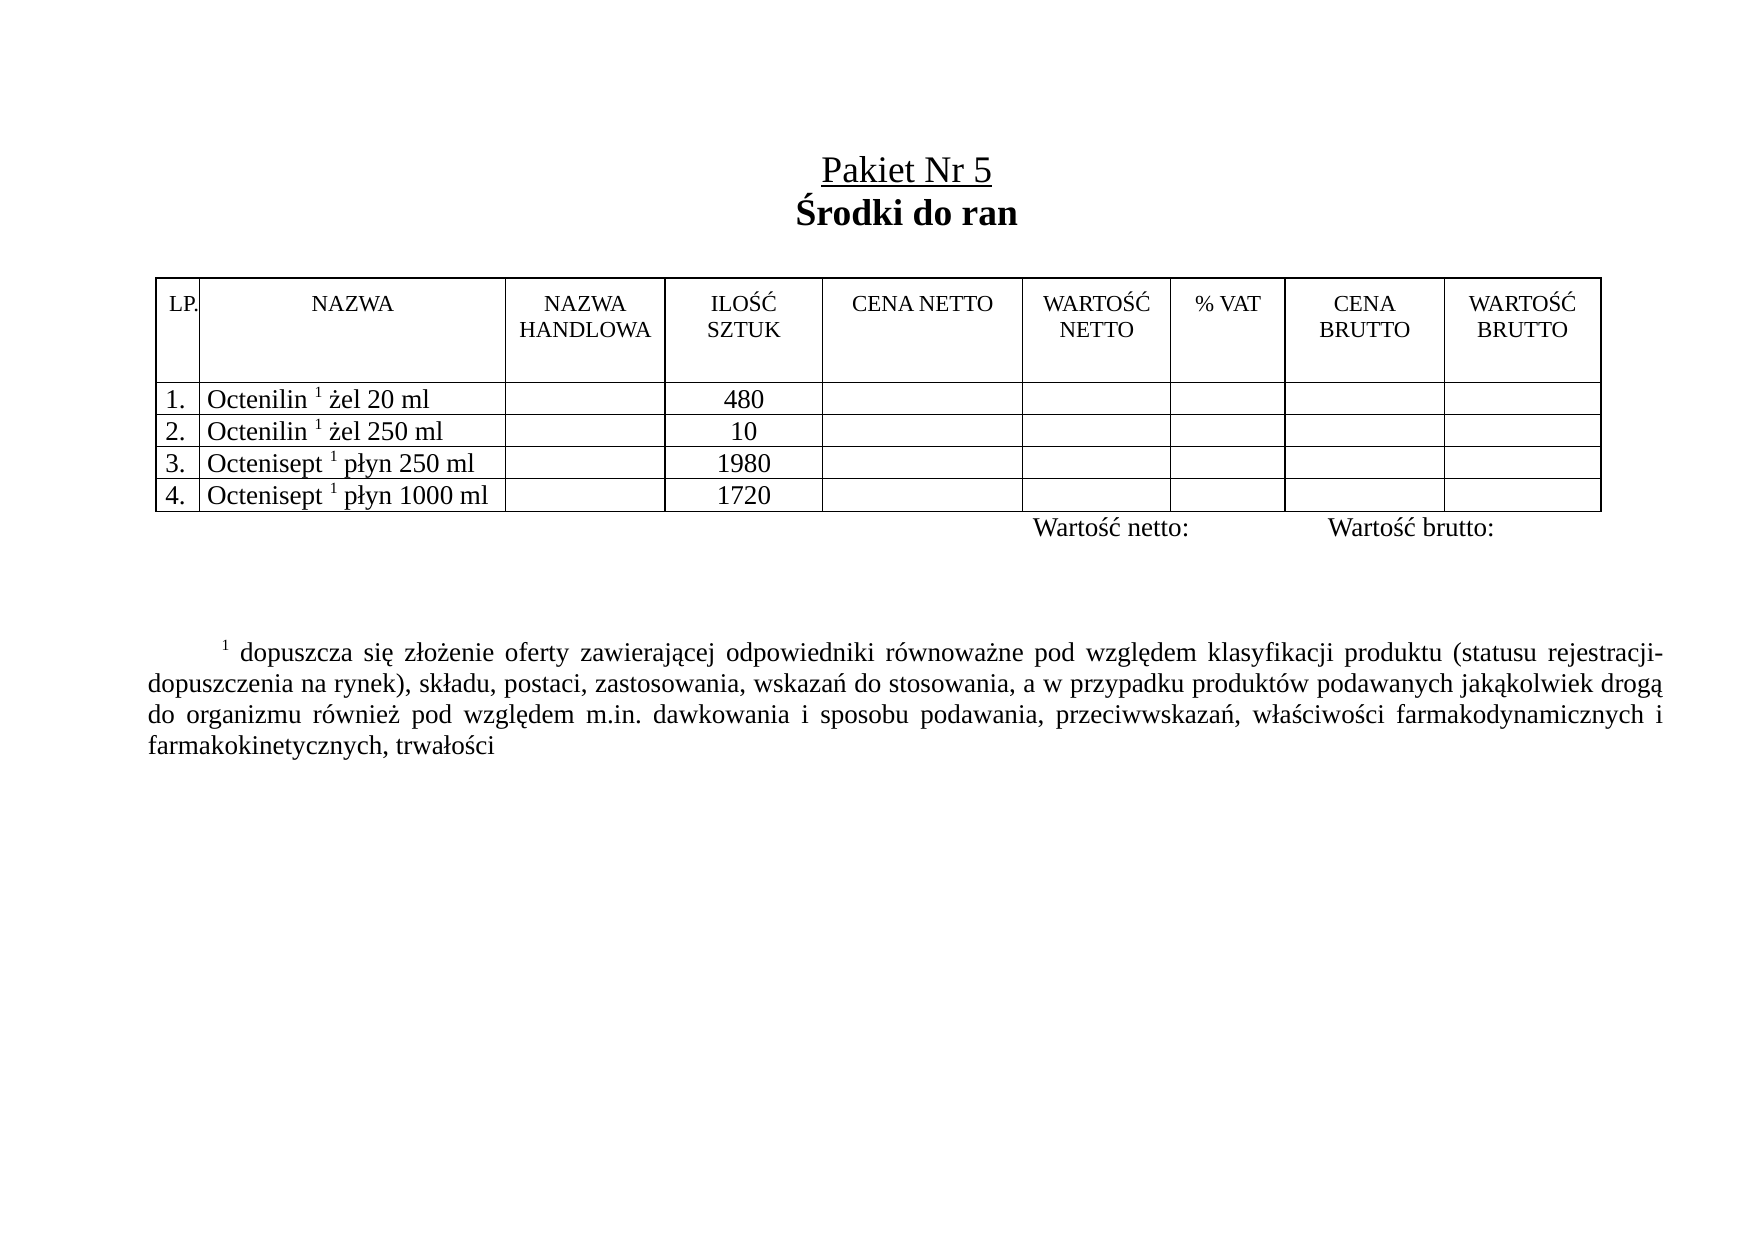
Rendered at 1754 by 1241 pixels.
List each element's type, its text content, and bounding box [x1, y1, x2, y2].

table_cell [1286, 383, 1444, 414]
table_cell 1980 [666, 447, 822, 478]
table_cell [157, 383, 199, 414]
text Środki do ran [148, 191, 1665, 234]
table_cell 1720 [666, 479, 822, 511]
table_cell [823, 447, 1022, 478]
table_header Ilość SZTUk [666, 279, 822, 382]
table_cell 10 [666, 415, 822, 446]
table_cell [506, 447, 664, 478]
table_cell [823, 479, 1022, 511]
table_cell [1023, 415, 1170, 446]
table_cell [1171, 447, 1284, 478]
text 1 dopuszcza się złożenie oferty zawierającej odpowiedniki równoważne pod względem klasyfikacji produktu (statusu rejestracji- dopuszczenia na rynek), składu, postaci, zastosowania, wskazań do stosowania, a w przypadku produktów podawanych jakąkolwiek drogą do organizmu również pod względem m.in. dawkowania i sposobu podawania, przeciwwskazań, właściwości farmakodynamicznych i farmakokinetycznych, trwałości [148, 636, 1665, 760]
table_header % vat [1171, 279, 1284, 382]
table_header wartość brutto [1445, 279, 1600, 382]
table_cell [506, 415, 664, 446]
table_cell [1023, 447, 1170, 478]
table_cell Octenisept 1 płyn 250 ml [200, 447, 505, 478]
table_cell [823, 415, 1022, 446]
table_header Nazwa [200, 279, 505, 382]
table_header nazwa handlowa [506, 279, 664, 382]
table_cell [1445, 383, 1600, 414]
table_cell Octenisept 1 płyn 1000 ml [200, 479, 505, 511]
table_cell [157, 415, 199, 446]
table_cell [1171, 415, 1284, 446]
table_cell [1286, 479, 1444, 511]
table_cell [1023, 479, 1170, 511]
table_cell [823, 383, 1022, 414]
table_cell Octenilin 1 żel 250 ml [200, 415, 505, 446]
table_cell [506, 383, 664, 414]
table_cell Octenilin 1 żel 20 ml [200, 383, 505, 414]
table_cell [1445, 447, 1600, 478]
table_cell [1286, 447, 1444, 478]
table_cell [1023, 383, 1170, 414]
table_header wartość netto [1023, 279, 1170, 382]
table_cell 480 [666, 383, 822, 414]
table_cell [1286, 415, 1444, 446]
table_cell [1445, 479, 1600, 511]
table_cell [157, 447, 199, 478]
table_header Lp. [157, 279, 199, 382]
text Wartość netto: Wartość brutto: [959, 511, 1665, 542]
table_cell [506, 479, 664, 511]
table_cell [157, 479, 199, 511]
table_cell [1171, 479, 1284, 511]
table_header cena netto [823, 279, 1022, 382]
table_cell [1445, 415, 1600, 446]
table_header cena brutto [1286, 279, 1444, 382]
text Pakiet Nr 5 [148, 148, 1665, 191]
table_cell [1171, 383, 1284, 414]
